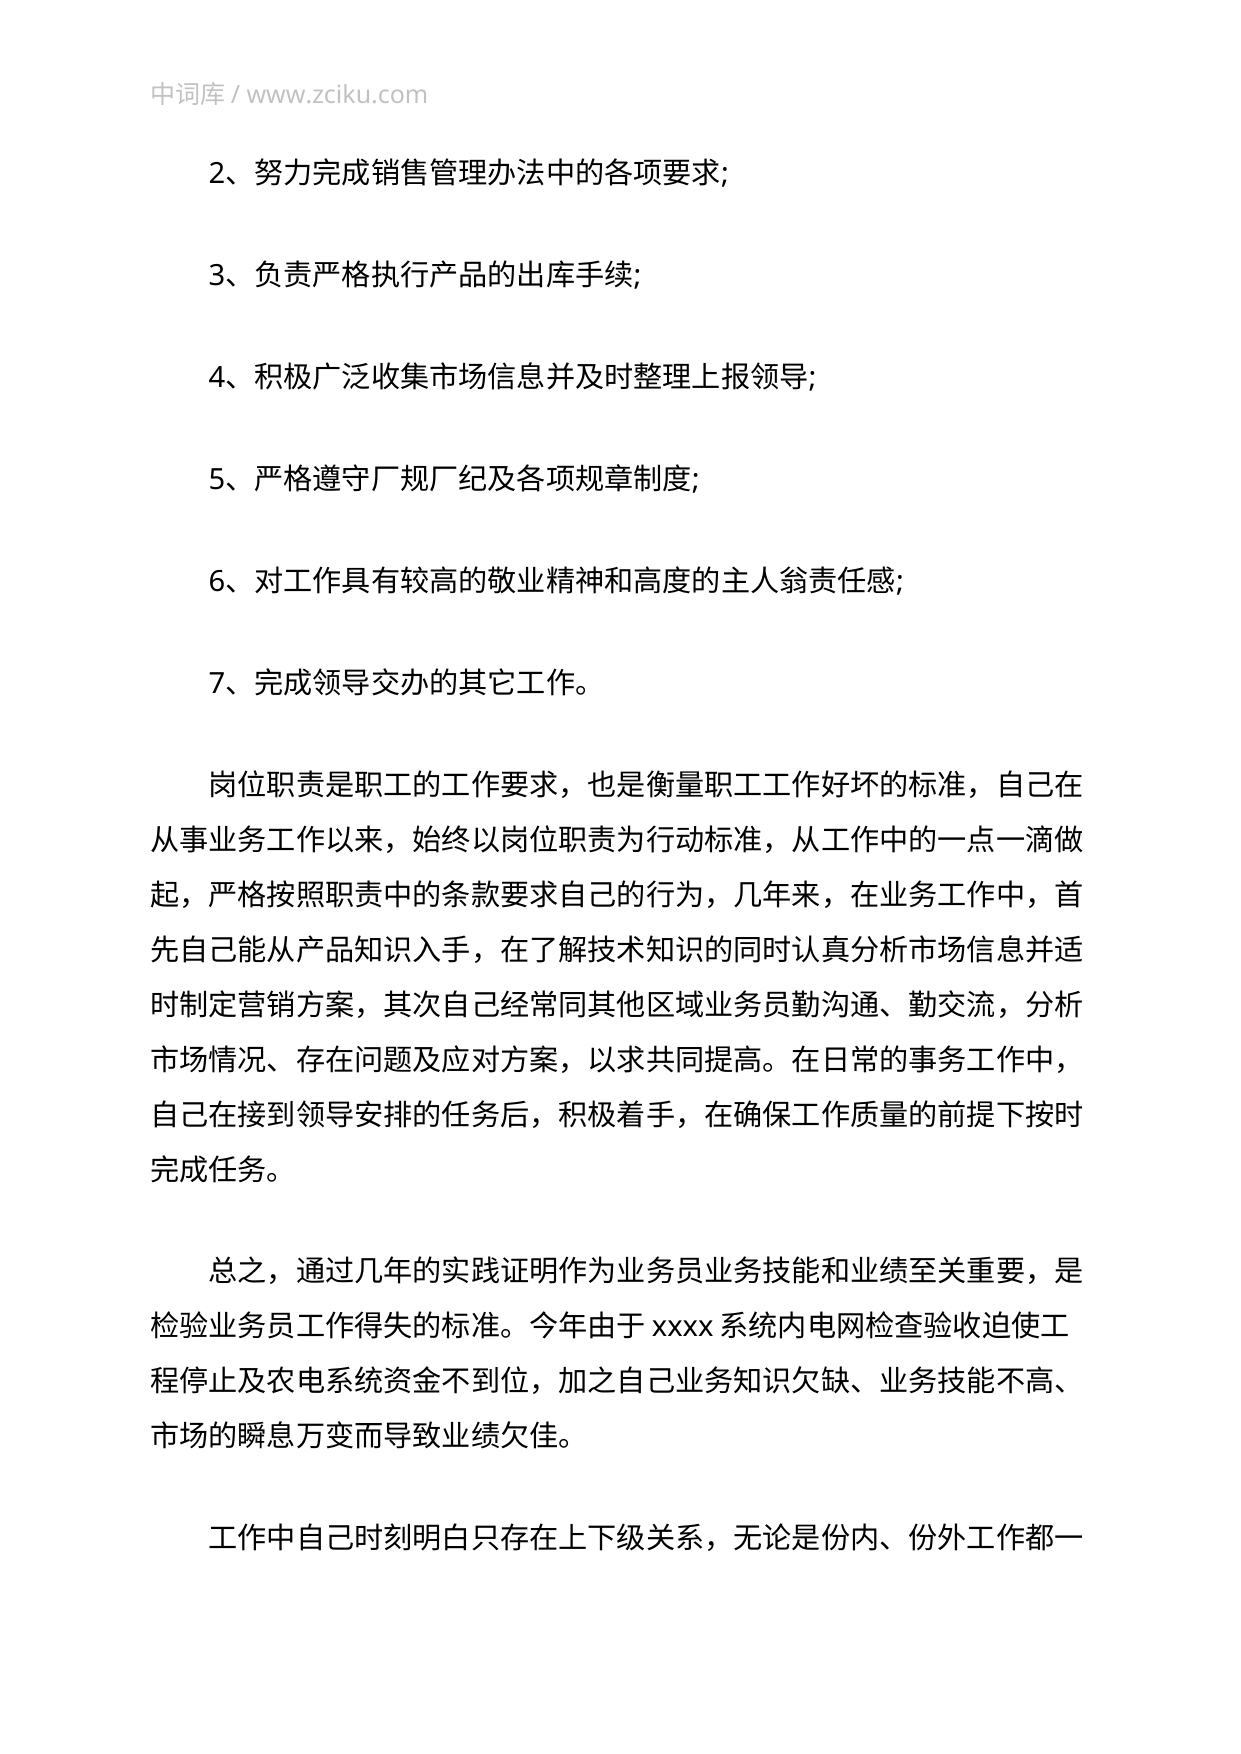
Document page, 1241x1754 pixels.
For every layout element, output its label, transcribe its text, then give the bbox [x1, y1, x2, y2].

text 7、完成领导交办的其它工作。 [150, 660, 1090, 702]
text 3、负责严格执行产品的出库手续; [150, 252, 1090, 294]
text 2、努力完成销售管理办法中的各项要求; [150, 150, 1090, 192]
text 6、对工作具有较高的敬业精神和高度的主人翁责任感; [150, 558, 1090, 600]
text 岗位职责是职工的工作要求，也是衡量职工工作好坏的标准，自己在从事业务工作以来，始终以岗位职责为行动标准，从工作中的一点一滴做起，严格按照职责中的条款要求自己的行为，几年来，在业务工作中，首先自己能从产品知识入手，在了解技术知识的同时认真分析市场信息并适时制定营销方案，其次自己经常同其他区域业务员勤沟通、勤交流，分析市场情况、存在问题及应对方案，以求共同提高。在日常的事务工作中，自己在接到领导安排的任务后，积极着手，在确保工作质量的前提下按时完成任务。 [150, 762, 1090, 1188]
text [150, 1514, 1090, 1557]
text 4、积极广泛收集市场信息并及时整理上报领导; [150, 354, 1090, 396]
text 5、严格遵守厂规厂纪及各项规章制度; [150, 456, 1090, 498]
text 总之，通过几年的实践证明作为业务员业务技能和业绩至关重要，是检验业务员工作得失的标准。今年由于xxxx系统内电网检查验收迫使工程停止及农电系统资金不到位，加之自己业务知识欠缺、业务技能不高、市场的瞬息万变而导致业绩欠佳。 [150, 1248, 1090, 1455]
